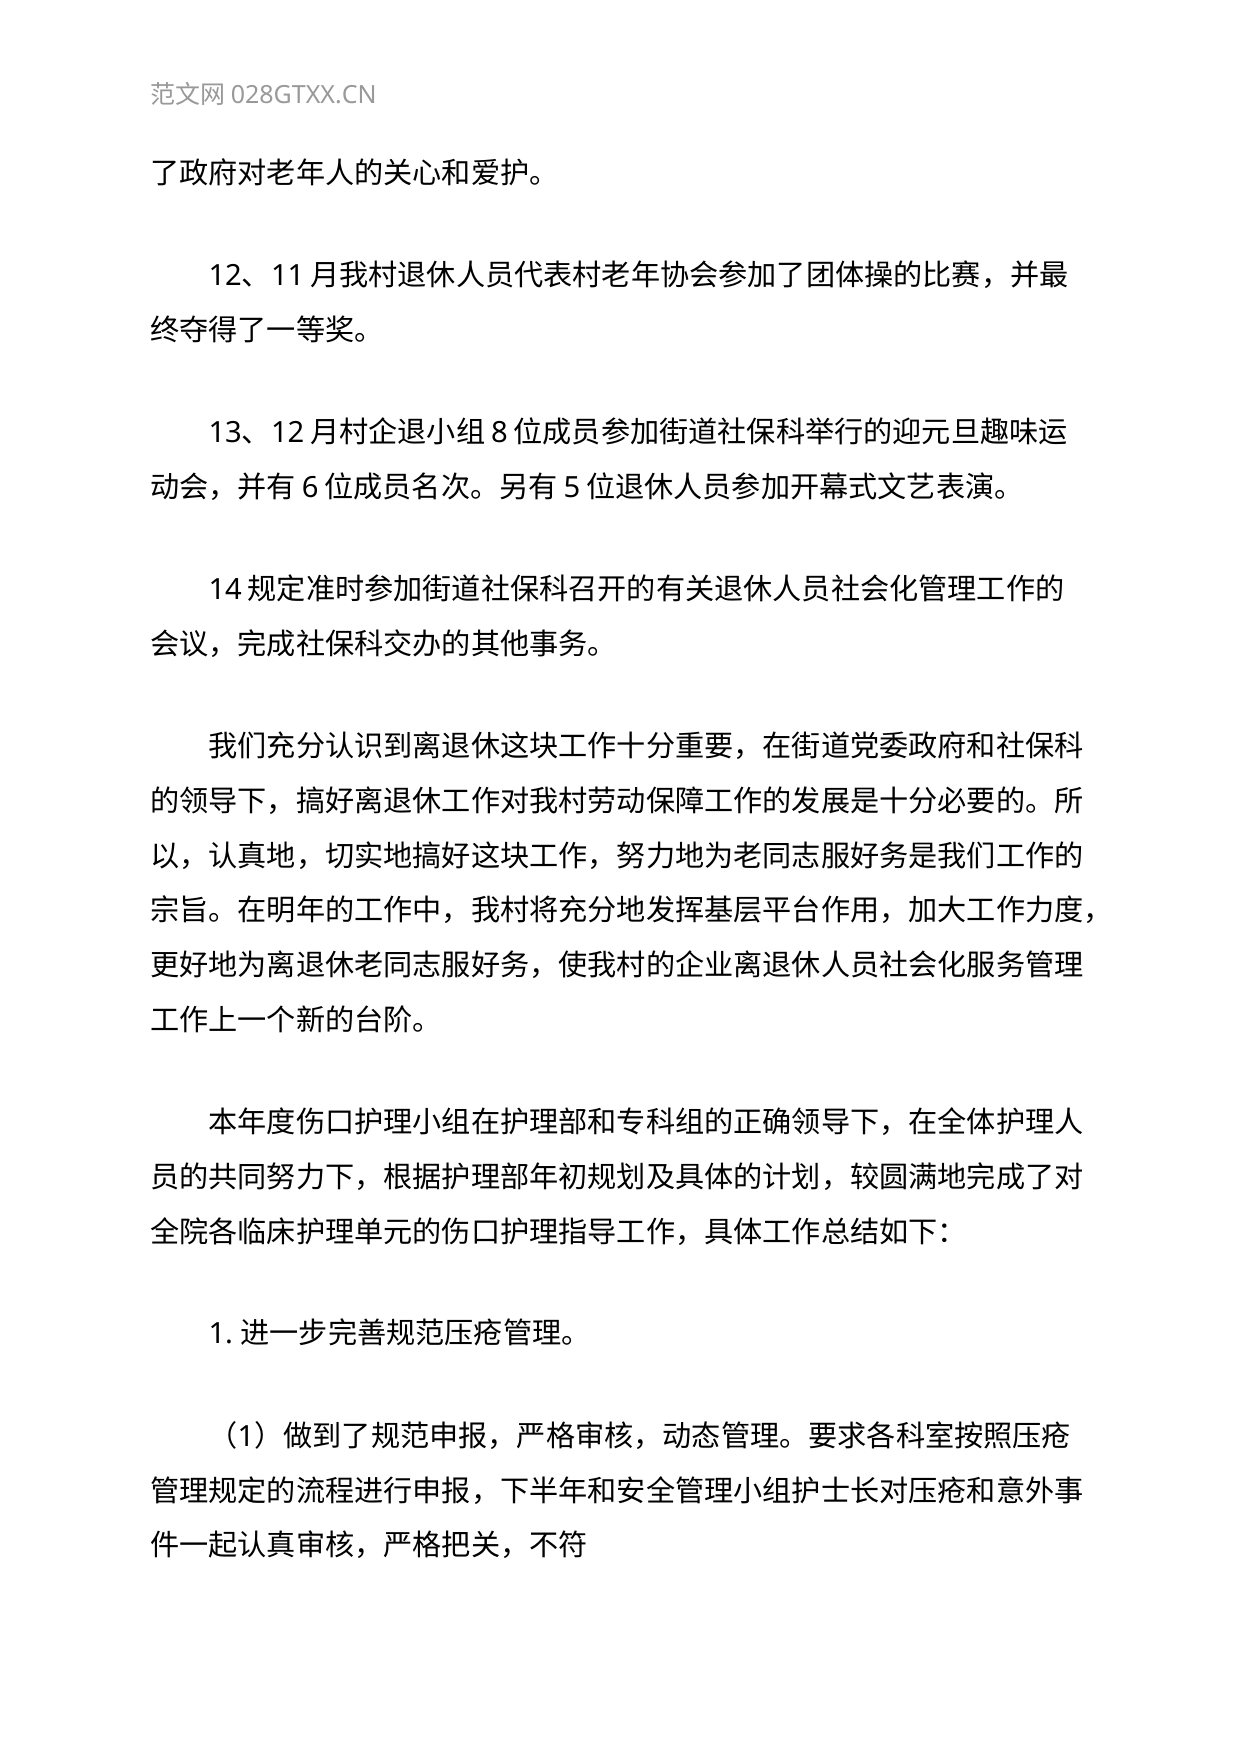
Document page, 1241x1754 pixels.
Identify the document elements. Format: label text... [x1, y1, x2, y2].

text 1. 进一步完善规范压疮管理。 [150, 1310, 1090, 1352]
text 13、12月村企退小组8位成员参加街道社保科举行的迎元旦趣味运动会，并有6位成员名次。另有5位退休人员参加开幕式文艺表演。 [150, 408, 1090, 506]
text 我们充分认识到离退休这块工作十分重要，在街道党委政府和社保科的领导下，搞好离退休工作对我村劳动保障工作的发展是十分必要的。所以，认真地，切实地搞好这块工作，努力地为老同志服好务是我们工作的宗旨。在明年的工作中，我村将充分地发挥基层平台作用，加大工作力度，更好地为离退休老同志服好务，使我村的企业离退休人员社会化服务管理工作上一个新的台阶。 [150, 722, 1090, 1039]
text 本年度伤口护理小组在护理部和专科组的正确领导下，在全体护理人员的共同努力下，根据护理部年初规划及具体的计划，较圆满地完成了对全院各临床护理单元的伤口护理指导工作，具体工作总结如下： [150, 1098, 1090, 1251]
text （1）做到了规范申报，严格审核，动态管理。要求各科室按照压疮管理规定的流程进行申报，下半年和安全管理小组护士长对压疮和意外事件一起认真审核，严格把关，不符 [150, 1412, 1090, 1564]
text 12、11月我村退休人员代表村老年协会参加了团体操的比赛，并最终夺得了一等奖。 [150, 252, 1090, 349]
text 14规定准时参加街道社保科召开的有关退休人员社会化管理工作的会议，完成社保科交办的其他事务。 [150, 566, 1090, 663]
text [150, 150, 1090, 192]
